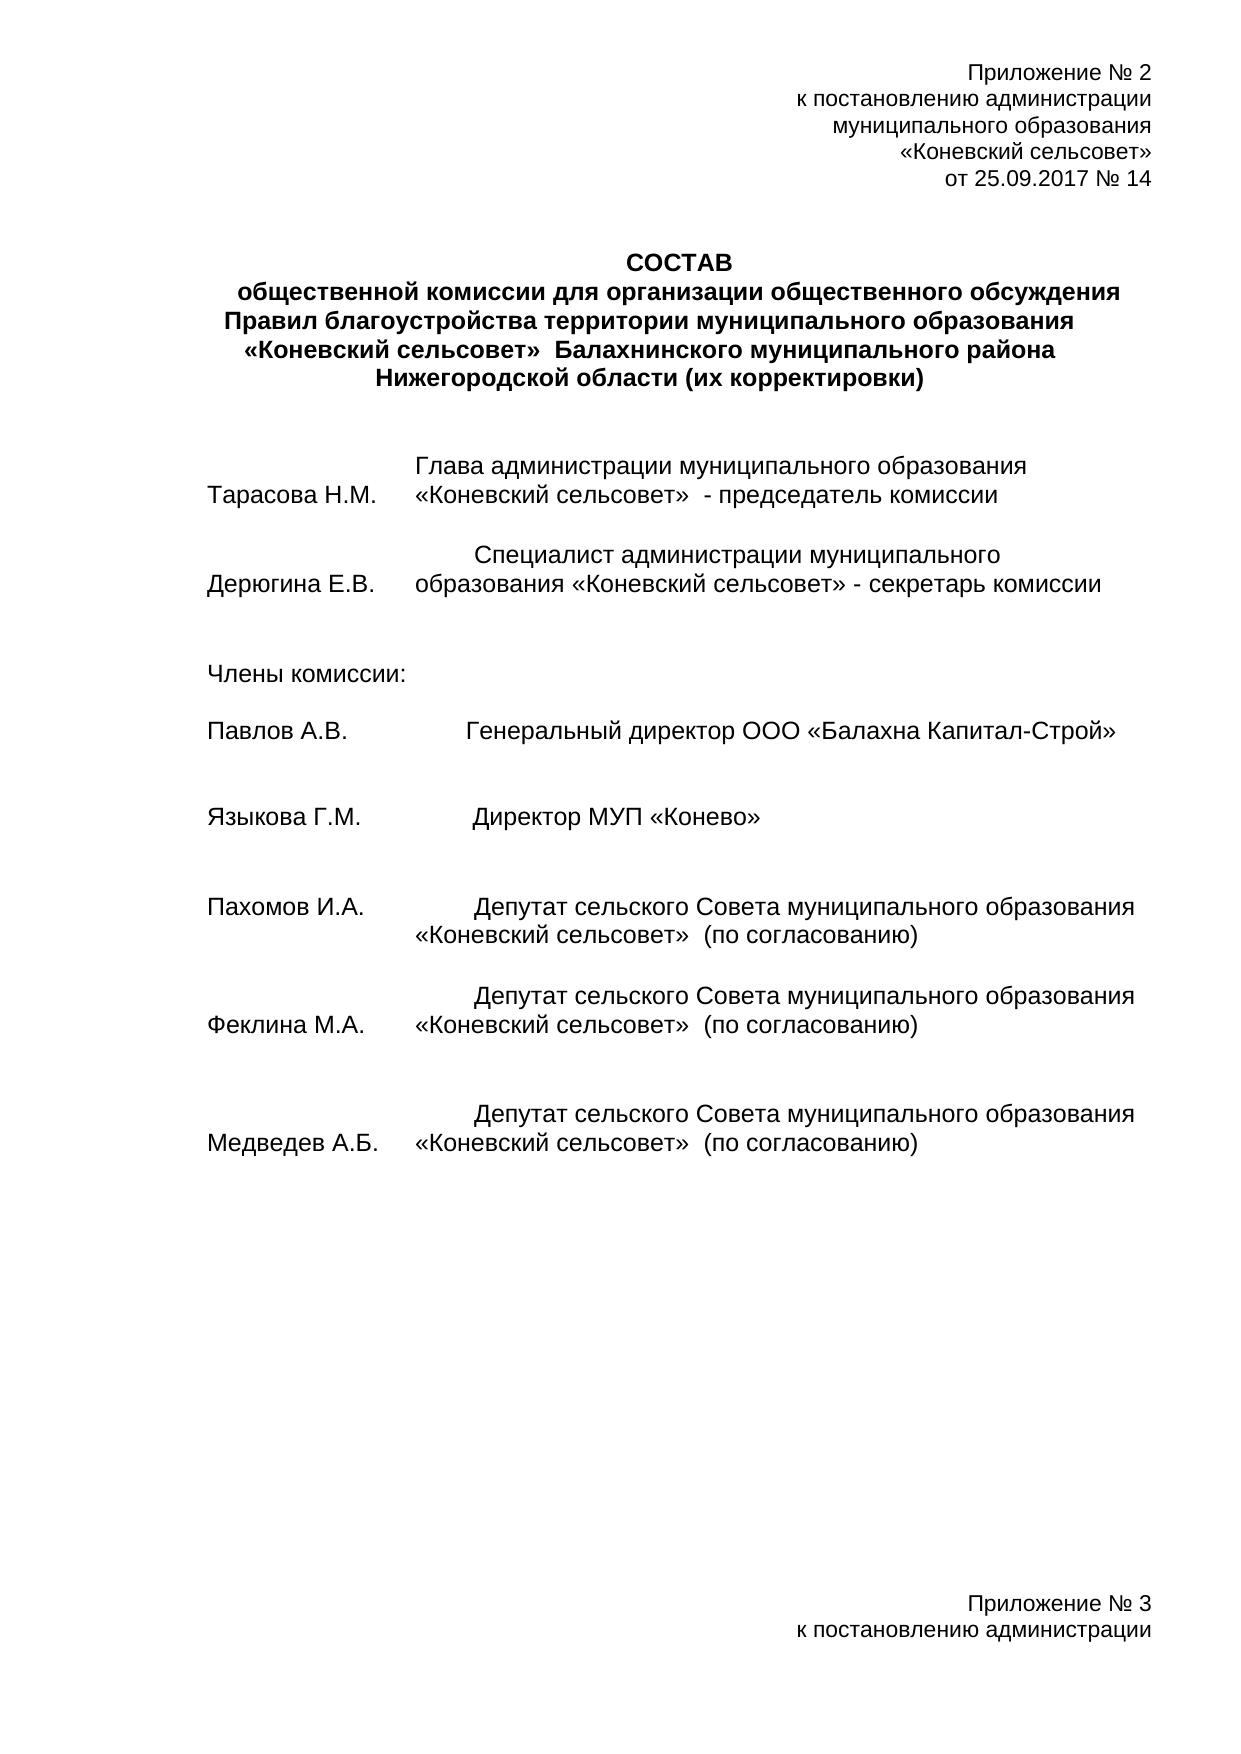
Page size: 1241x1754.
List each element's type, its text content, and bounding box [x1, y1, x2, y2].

text Приложение № 2 [148, 59, 1152, 85]
table_header Медведев А.Б. [146, 1098, 413, 1187]
table_cell Феклина М.А. [146, 980, 413, 1069]
text муниципального образования [148, 112, 1152, 138]
text к постановлению администрации [148, 1616, 1152, 1642]
text СОСТАВ [148, 248, 1152, 277]
table_cell Члены комиссии: Павлов А.В. Генеральный директор ООО «Балахна Капитал-Строй» Языкова Г.М. Директор МУП «Конево» [146, 628, 1141, 833]
table_header Тарасова Н.М. [146, 450, 413, 539]
table_header Глава администрации муниципального образования «Коневский сельсовет» - председатель комиссии [413, 450, 1141, 539]
text Приложение № 3 [148, 1589, 1152, 1616]
table_header Депутат сельского Совета муниципального образования «Коневский сельсовет» (по согласованию) [413, 1098, 1141, 1187]
table_cell Депутат сельского Совета муниципального образования «Коневский сельсовет» (по согласованию) [413, 980, 1141, 1069]
text от 25.09.2017 № 14 [148, 164, 1152, 191]
table_cell Дерюгина Е.В. [146, 539, 413, 628]
text общественной комиссии для организации общественного обсуждения Правил благоустройства территории муниципального образования «Коневский сельсовет» Балахнинского муниципального района Нижегородской области (их корректировки) [148, 277, 1152, 392]
table_cell Специалист администрации муниципального образования «Коневский сельсовет» - секретарь комиссии [413, 539, 1141, 628]
text к постановлению администрации [148, 85, 1152, 112]
table_cell Пахомов И.А. [146, 833, 413, 979]
text «Коневский сельсовет» [148, 138, 1152, 164]
table_cell Депутат сельского Совета муниципального образования «Коневский сельсовет» (по согласованию) [413, 833, 1141, 979]
